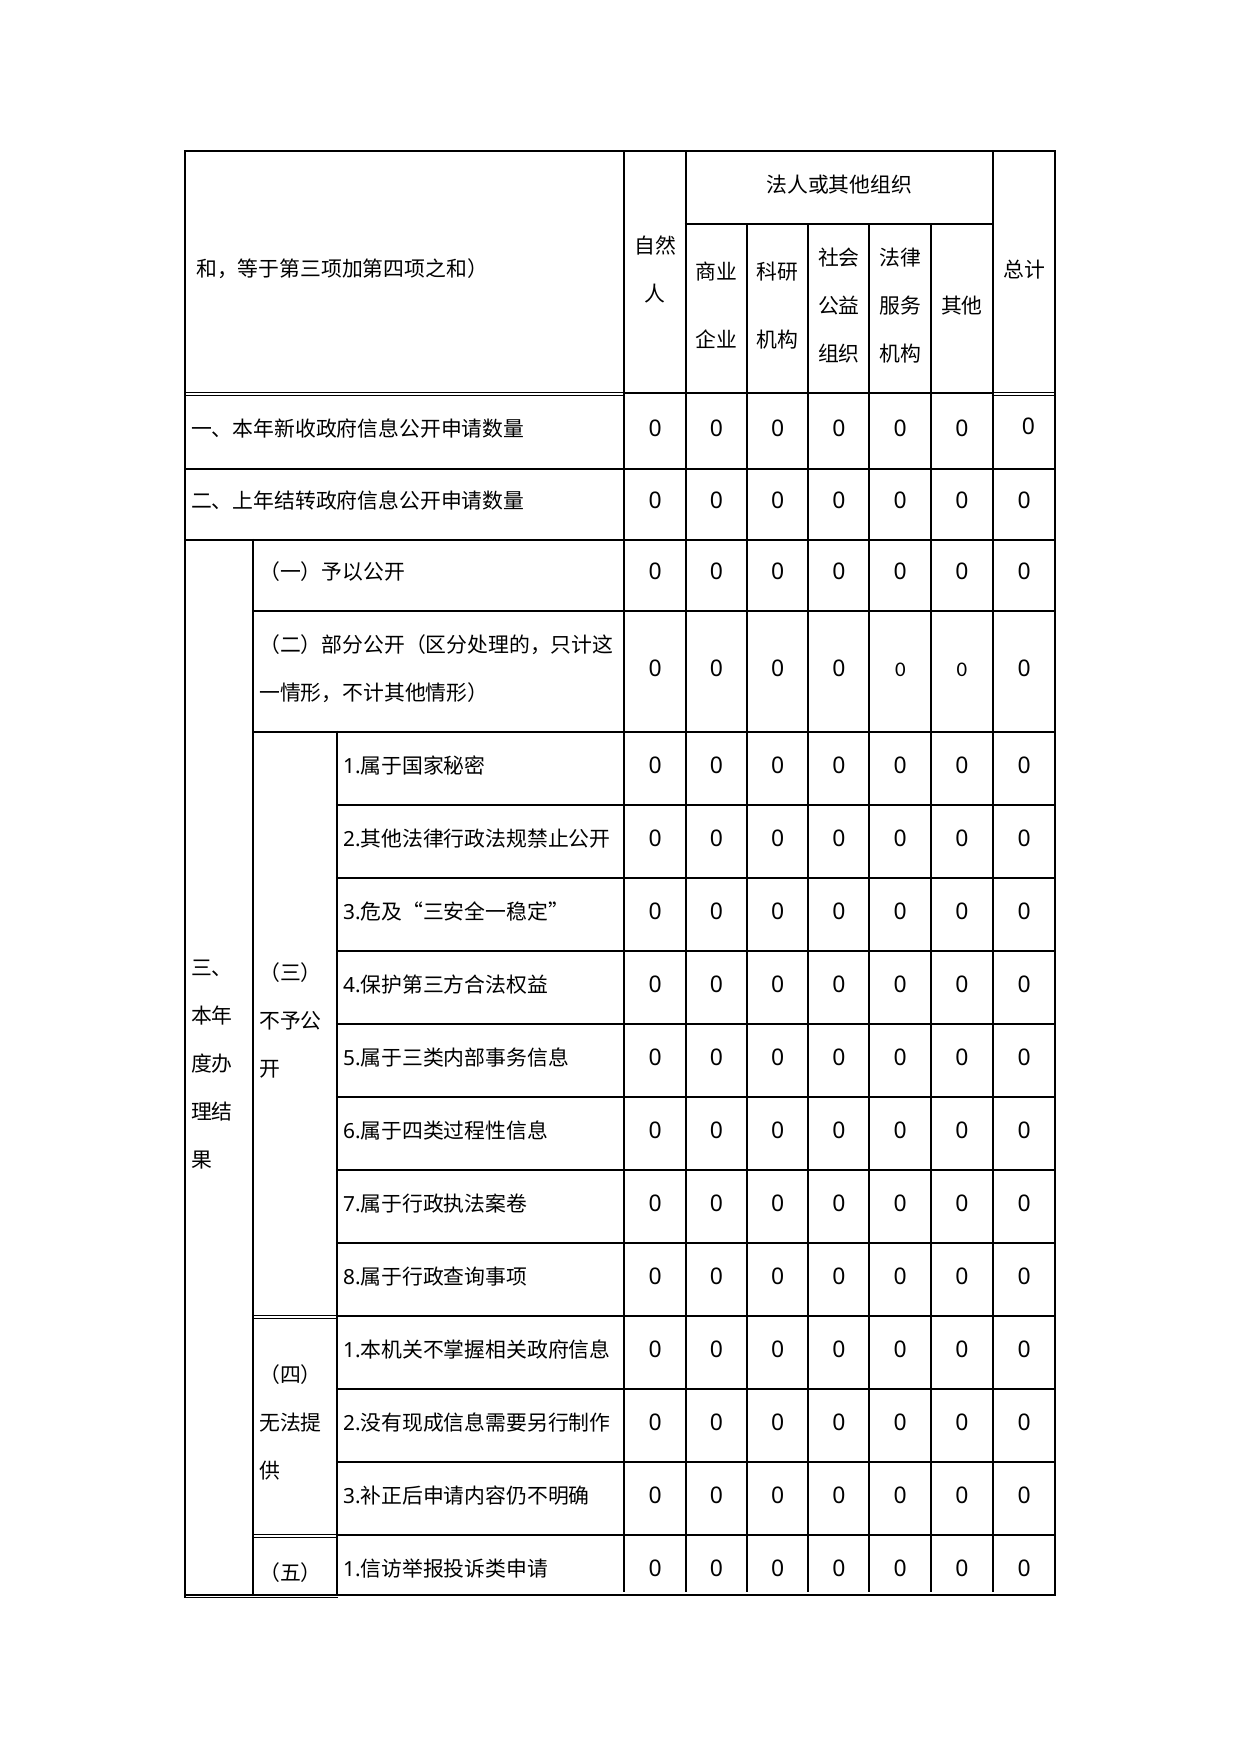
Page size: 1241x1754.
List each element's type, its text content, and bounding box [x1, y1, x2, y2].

table_cell 0 [748, 952, 807, 1023]
table_cell 三、本年度办理结果 [186, 541, 252, 1594]
table_cell 0 [625, 1098, 685, 1169]
table_cell 商业 企业 [687, 225, 746, 392]
table_cell 0 [994, 1098, 1054, 1169]
table_cell 0 [932, 470, 992, 539]
table_cell 0 [870, 1317, 930, 1388]
table_cell 0 [809, 1390, 868, 1461]
table_cell 0 [932, 612, 992, 731]
table_cell 0 [748, 1317, 807, 1388]
table_cell 0 [748, 879, 807, 949]
table_cell 0 [809, 1098, 868, 1169]
table_cell 0 [994, 879, 1054, 949]
table_cell 0 [809, 1171, 868, 1242]
table_cell 6.属于四类过程性信息 [338, 1098, 623, 1169]
table_cell 0 [748, 470, 807, 539]
table_cell 法人或其他组织 [687, 152, 992, 223]
table_cell 0 [809, 1317, 868, 1388]
table_cell 0 [932, 1317, 992, 1388]
table_cell 0 [625, 733, 685, 803]
table_cell 0 [748, 1463, 807, 1534]
table_cell 0 [808, 1536, 869, 1594]
table_cell 0 [748, 1390, 807, 1461]
table_cell 一、本年新收政府信息公开申请数量 [186, 396, 623, 468]
table_cell 0 [870, 1098, 930, 1169]
table_cell 0 [687, 1390, 746, 1461]
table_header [186, 152, 623, 392]
table_cell 0 [748, 394, 807, 468]
table_cell 0 [625, 952, 685, 1023]
table_cell 3.危及“三安全一稳定” [338, 879, 623, 949]
table_cell 0 [747, 1536, 808, 1594]
table_cell 0 [932, 1463, 992, 1534]
table_cell 0 [932, 733, 992, 803]
table_cell 0 [870, 470, 930, 539]
table_cell 0 [870, 1244, 930, 1315]
table_cell 0 [994, 1171, 1054, 1242]
table_cell 0 [870, 879, 930, 949]
table_cell 0 [994, 612, 1054, 731]
table_cell 0 [687, 1171, 746, 1242]
table_cell 0 [625, 394, 685, 468]
table_cell 1.信访举报投诉类申请 [338, 1536, 624, 1594]
table_cell 0 [809, 879, 868, 949]
table_cell 0 [625, 879, 685, 949]
table_cell 8.属于行政查询事项 [338, 1244, 623, 1315]
table_cell 2.没有现成信息需要另行制作 [338, 1390, 623, 1461]
table_cell 0 [748, 806, 807, 877]
table_cell 5.属于三类内部事务信息 [338, 1025, 623, 1096]
table_cell 0 [748, 1171, 807, 1242]
table_cell 0 [809, 806, 868, 877]
table_cell 0 [870, 1463, 930, 1534]
table_cell 0 [994, 1317, 1054, 1388]
table_cell 0 [809, 541, 868, 609]
table_cell （一）予以公开 [254, 541, 623, 609]
table_cell 0 [870, 806, 930, 877]
table_cell 0 [625, 1025, 685, 1096]
table_cell 0 [932, 806, 992, 877]
table_cell 0 [625, 1244, 685, 1315]
table_cell 0 [748, 541, 807, 609]
table_cell 0 [994, 396, 1054, 468]
table_cell 0 [932, 1025, 992, 1096]
table_cell 0 [932, 1390, 992, 1461]
table_cell 科研 机构 [748, 225, 807, 392]
table_cell 0 [994, 1244, 1054, 1315]
table_cell 0 [809, 733, 868, 803]
table_cell 7.属于行政执法案卷 [338, 1171, 623, 1242]
table_cell 0 [625, 470, 685, 539]
table_cell 0 [809, 1025, 868, 1096]
table_cell 0 [870, 1025, 930, 1096]
table_cell 4.保护第三方合法权益 [338, 952, 623, 1023]
table_cell 0 [687, 1463, 746, 1534]
table_cell 0 [624, 1536, 686, 1594]
table_cell 0 [625, 806, 685, 877]
table_cell 0 [870, 612, 930, 731]
table_cell 0 [687, 952, 746, 1023]
table_cell 0 [687, 1244, 746, 1315]
table_cell 社会公益组织 [809, 225, 868, 392]
table_cell 0 [625, 612, 685, 731]
table_cell 0 [625, 1463, 685, 1534]
table_cell （三）不予公开 [254, 733, 336, 1315]
table_cell 0 [687, 470, 746, 539]
table_cell 0 [994, 952, 1054, 1023]
table_cell 0 [687, 394, 746, 468]
table_cell 0 [932, 1244, 992, 1315]
table_cell 0 [932, 1098, 992, 1169]
table_cell 0 [809, 1244, 868, 1315]
table_cell 0 [687, 733, 746, 803]
table_cell 0 [625, 1390, 685, 1461]
table_cell 0 [870, 1171, 930, 1242]
table_cell 0 [748, 1098, 807, 1169]
table_cell 0 [932, 394, 992, 468]
table_cell 0 [687, 806, 746, 877]
table_cell 0 [687, 541, 746, 609]
table_cell 0 [809, 952, 868, 1023]
table_cell 0 [994, 1463, 1054, 1534]
table_cell 0 [870, 1390, 930, 1461]
table_cell 0 [994, 1025, 1054, 1096]
table_cell 0 [687, 879, 746, 949]
table_cell 0 [870, 733, 930, 803]
table_cell 0 [994, 1390, 1054, 1461]
table_cell 0 [625, 1317, 685, 1388]
table_cell 0 [994, 806, 1054, 877]
table_cell 自然人 [625, 152, 685, 392]
table_cell 0 [625, 1171, 685, 1242]
table_cell 0 [870, 952, 930, 1023]
table_cell （五）不予处理 [254, 1538, 336, 1594]
table_cell 0 [870, 394, 930, 468]
table_cell （二）部分公开（区分处理的，只计这一情形，不计其他情形） [254, 612, 623, 731]
table_cell 二、上年结转政府信息公开申请数量 [186, 470, 623, 539]
table_cell 0 [809, 394, 868, 468]
table_cell 0 [932, 1171, 992, 1242]
table_cell 0 [994, 541, 1054, 609]
table_cell 法律服务机构 [870, 225, 930, 392]
table_cell 0 [993, 1536, 1054, 1594]
table_cell 0 [687, 1098, 746, 1169]
table_cell 2.其他法律行政法规禁止公开 [338, 806, 623, 877]
table_cell 0 [687, 612, 746, 731]
table_cell 0 [932, 541, 992, 609]
table_cell 0 [809, 612, 868, 731]
table_cell 其他 [932, 225, 992, 392]
table_cell 0 [994, 470, 1054, 539]
table_cell 0 [686, 1536, 747, 1594]
table_cell 3.补正后申请内容仍不明确 [338, 1463, 623, 1534]
table_cell 1.属于国家秘密 [338, 733, 623, 803]
table_cell 0 [809, 470, 868, 539]
table_cell 0 [931, 1536, 993, 1594]
table_cell 0 [994, 733, 1054, 803]
table_cell 0 [932, 952, 992, 1023]
table_cell 0 [932, 879, 992, 949]
table_cell 0 [748, 1244, 807, 1315]
table_cell 0 [809, 1463, 868, 1534]
table_cell 0 [870, 541, 930, 609]
table_cell （四）无法提供 [254, 1319, 336, 1534]
table_cell 0 [687, 1025, 746, 1096]
table_cell 0 [625, 541, 685, 609]
table_cell 1.本机关不掌握相关政府信息 [338, 1317, 623, 1388]
table_cell 0 [748, 612, 807, 731]
table_cell 0 [748, 733, 807, 803]
table_cell 0 [687, 1317, 746, 1388]
table_cell 0 [869, 1536, 931, 1594]
table_cell 0 [748, 1025, 807, 1096]
table_cell 总计 [994, 152, 1054, 392]
